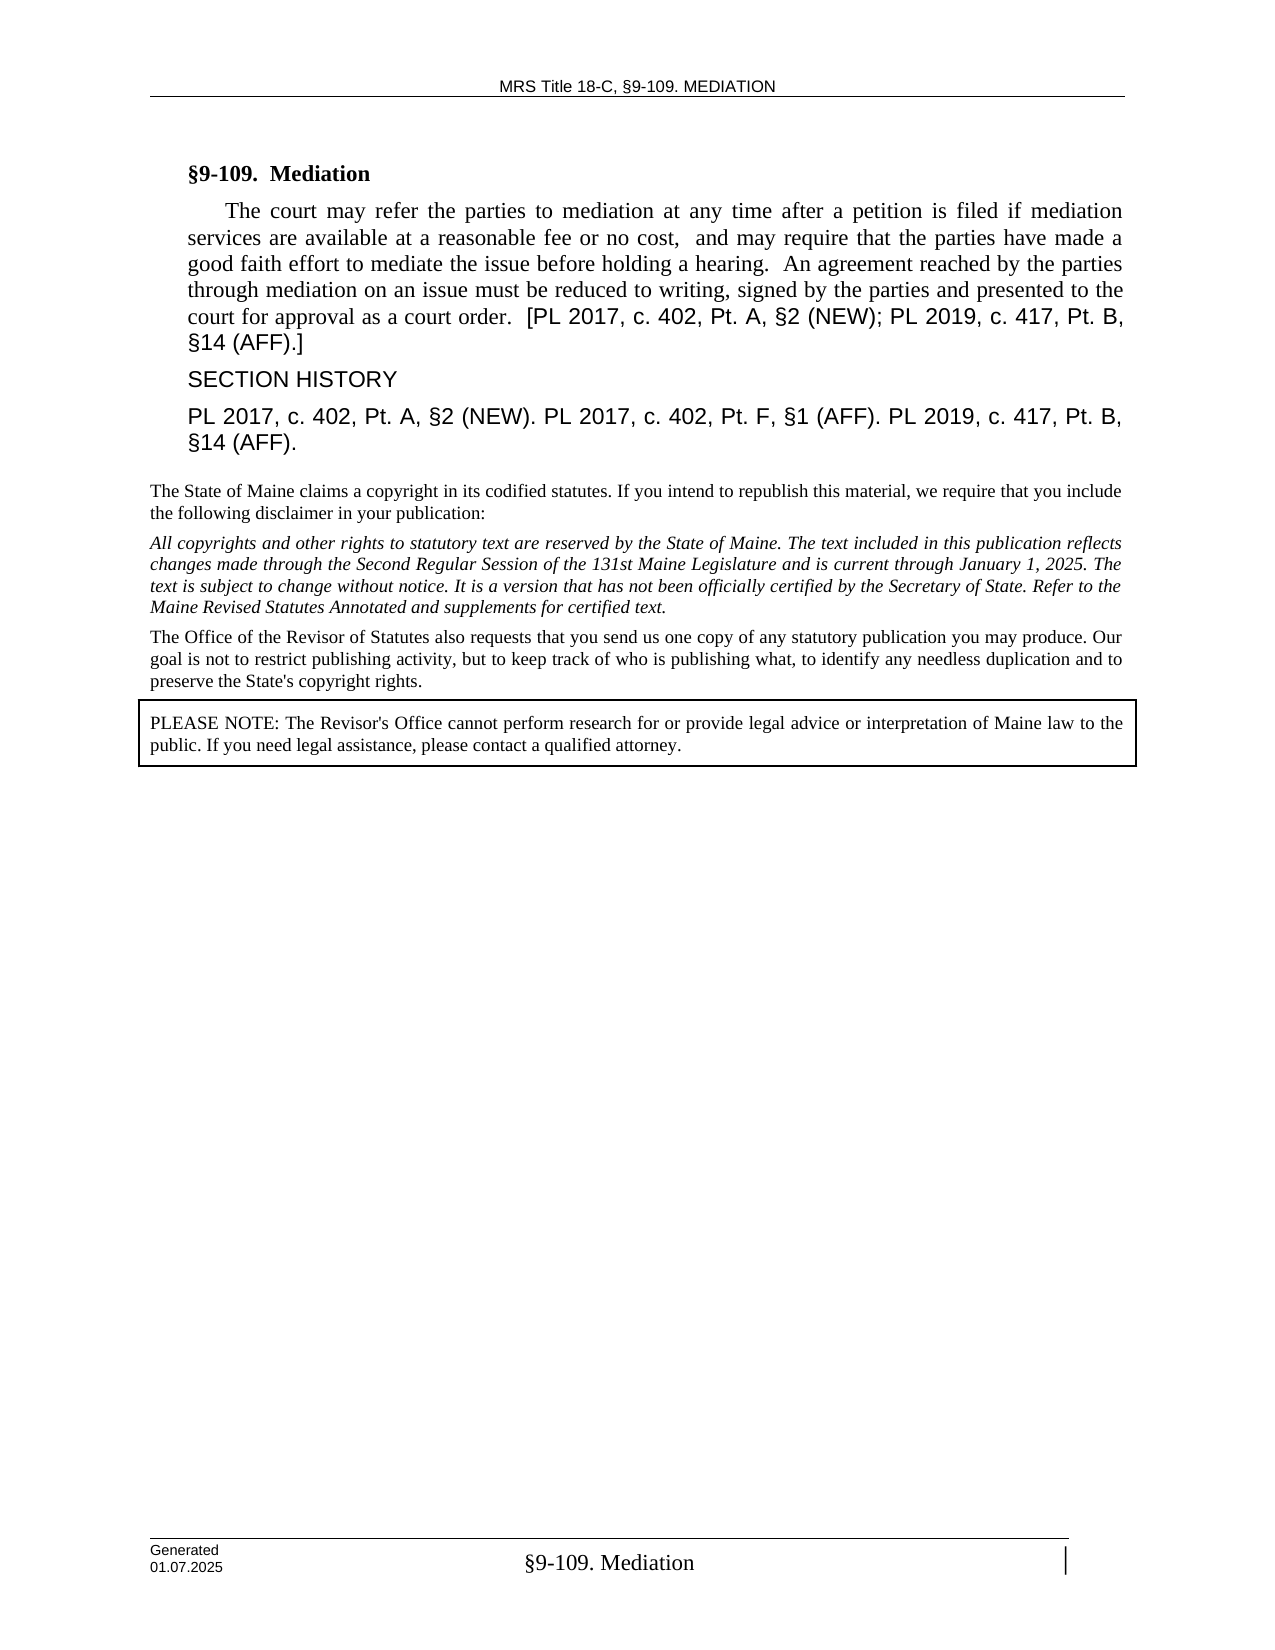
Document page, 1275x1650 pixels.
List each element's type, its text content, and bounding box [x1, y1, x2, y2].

text PLEASE NOTE: The Revisor's Office cannot perform research for or provide legal advice or interpretation of Maine law to the public. If you need legal assistance, please contact a qualified attorney. [140, 701, 1135, 765]
text The State of Maine claims a copyright in its codified statutes. If you intend to republish this material, we require that you include the following disclaimer in your publication: [150, 480, 1125, 523]
text §9-109. Mediation [187, 160, 1125, 187]
text SECTION HISTORY [187, 366, 1125, 392]
text The Office of the Revisor of Statutes also requests that you send us one copy of any statutory publication you may produce. Our goal is not to restrict publishing activity, but to keep track of who is publishing what, to identify any needless duplication and to preserve the State's copyright rights. [150, 626, 1125, 691]
text PL 2017, c. 402, Pt. A, §2 (NEW). PL 2017, c. 402, Pt. F, §1 (AFF). PL 2019, c. 417, Pt. B, §14 (AFF). [187, 403, 1125, 455]
text The court may refer the parties to mediation at any time after a petition is filed if mediation services are available at a reasonable fee or no cost, and may require that the parties have made a good faith effort to mediate the issue before holding a hearing. An agreement reached by the parties through mediation on an issue must be reduced to writing, signed by the parties and presented to the court for approval as a court order. [PL 2017, c. 402, Pt. A, §2 (NEW); PL 2019, c. 417, Pt. B, §14 (AFF).] [187, 197, 1125, 355]
text All copyrights and other rights to statutory text are reserved by the State of Maine. The text included in this publication reflects changes made through the Second Regular Session of the 131st Maine Legislature and is current through January 1, 2025 . The text is subject to change without notice. It is a version that has not been officially certified by the Secretary of State. Refer to the Maine Revised Statutes Annotated and supplements for certified text. [150, 532, 1125, 618]
